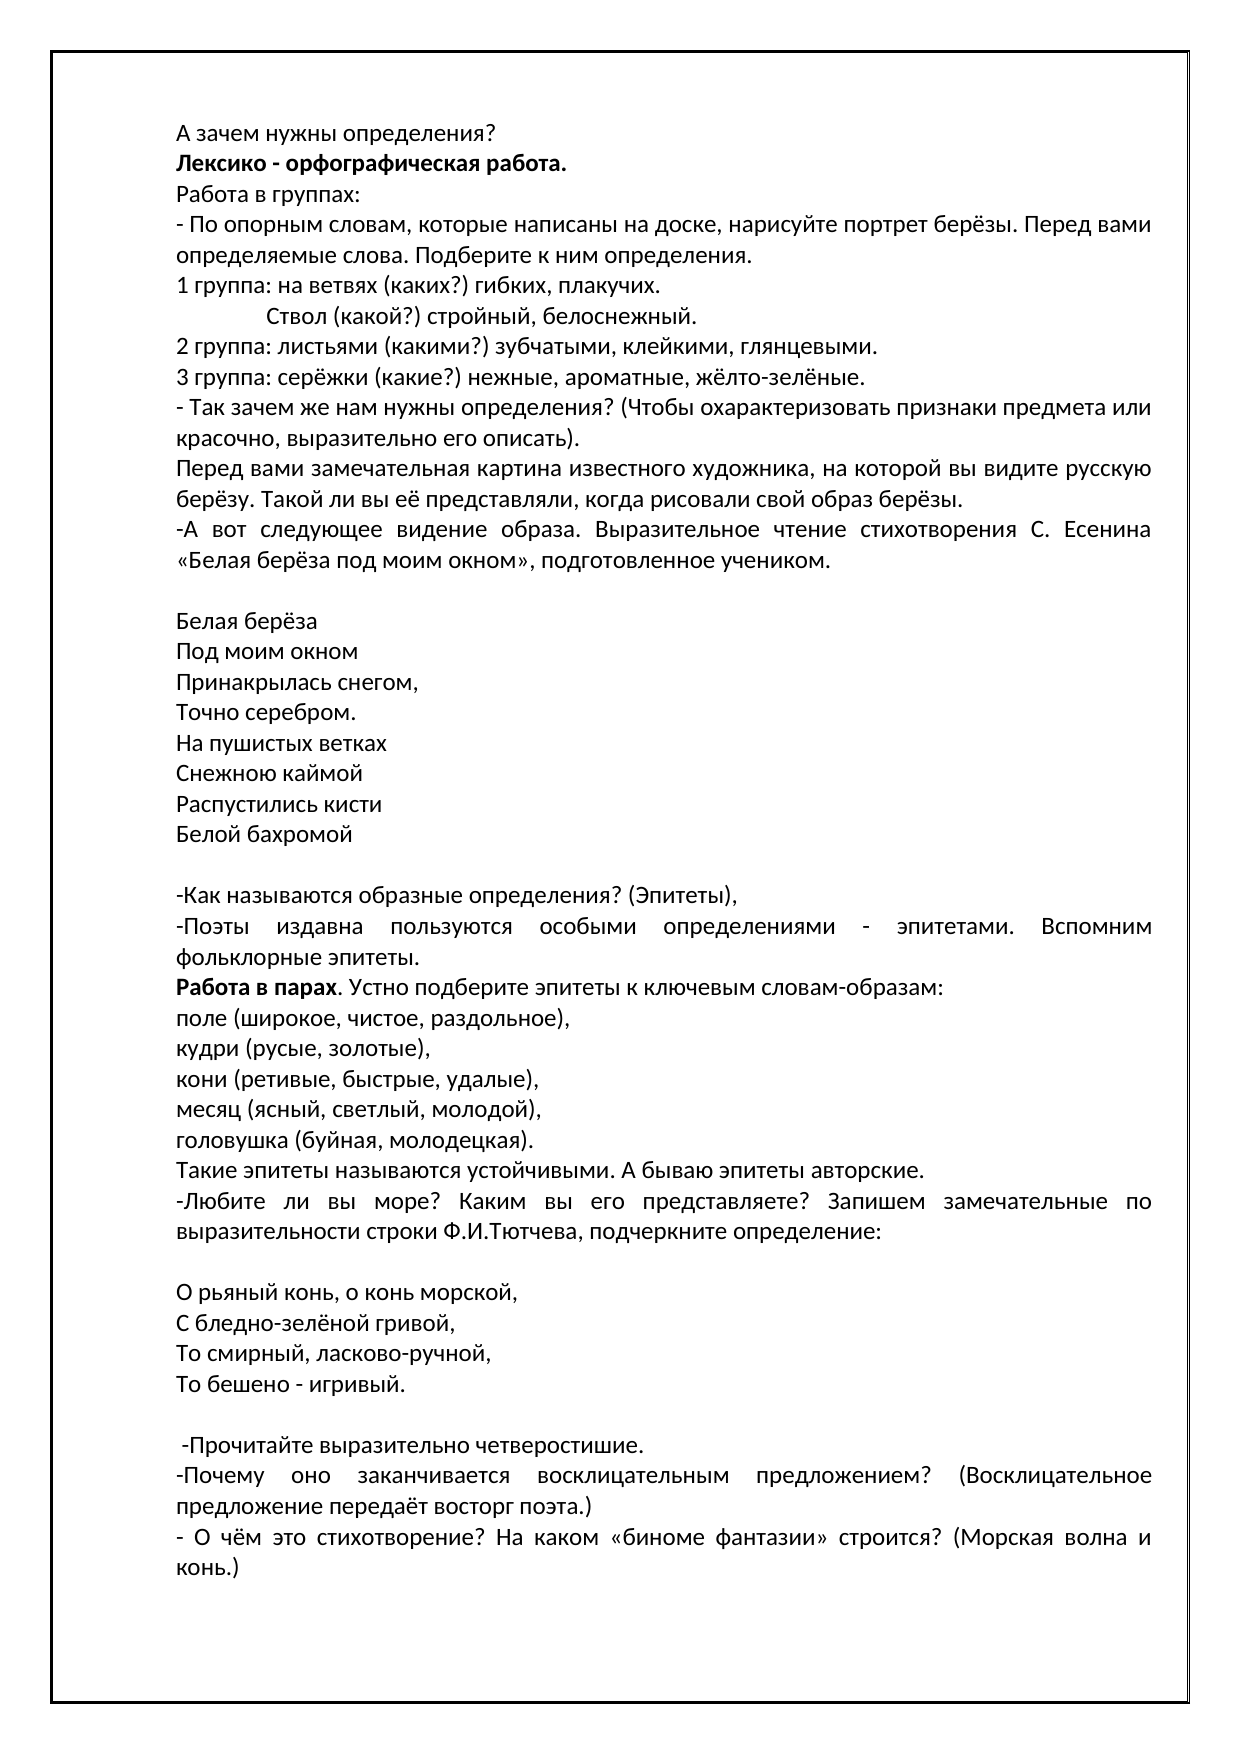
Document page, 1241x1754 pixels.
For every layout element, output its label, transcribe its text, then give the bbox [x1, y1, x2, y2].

text Лексико - орфографическая работа. [176, 147, 1153, 178]
text -Прочитайте выразительно четверостишие. [176, 1429, 1153, 1459]
text Принакрылась снегом, [176, 666, 1153, 697]
text Ствол (какой?) стройный, белоснежный. [176, 300, 1153, 330]
text А зачем нужны определения? [176, 117, 1153, 147]
text -А вот следующее видение образа. Выразительное чтение стихотворения С. Есенина «Белая берёза под моим окном», подготовленное учеником. [176, 513, 1153, 574]
text Распустились кисти [176, 788, 1153, 819]
text -Поэты издавна пользуются особыми определениями - эпитетами. Вспомним фольклорные эпитеты. [176, 910, 1153, 971]
text головушка (буйная, молодецкая). [176, 1124, 1153, 1154]
text -Как называются образные определения? (Эпитеты), [176, 880, 1153, 910]
text - О чём это стихотворение? На каком «биноме фантазии» строится? (Морская волна и конь.) [176, 1521, 1153, 1582]
text То смирный, ласково-ручной, [176, 1337, 1153, 1368]
text кудри (русые, золотые), [176, 1032, 1153, 1063]
text Перед вами замечательная картина известного художника, на которой вы видите русскую берёзу. Такой ли вы её представляли, когда рисовали свой образ берёзы. [176, 452, 1153, 513]
text - По опорным словам, которые написаны на доске, нарисуйте портрет берёзы. Перед вами определяемые слова. Подберите к ним определения. [176, 208, 1153, 269]
text О рьяный конь, о конь морской, [176, 1276, 1153, 1307]
text Работа в парах. Устно подберите эпитеты к ключевым словам-образам: [176, 971, 1153, 1002]
text -Любите ли вы море? Каким вы его представляете? Запишем замечательные по выразительности строки Ф.И.Тютчева, подчеркните определение: [176, 1185, 1153, 1246]
text 3 группа: серёжки (какие?) нежные, ароматные, жёлто-зелёные. [176, 361, 1153, 391]
text - Так зачем же нам нужны определения? (Чтобы охарактеризовать признаки предмета или красочно, выразительно его описать). [176, 391, 1153, 452]
text Такие эпитеты называются устойчивыми. А бываю эпитеты авторские. [176, 1154, 1153, 1185]
text С бледно-зелёной гривой, [176, 1307, 1153, 1337]
text То бешено - игривый. [176, 1368, 1153, 1398]
text Работа в группах: [176, 178, 1153, 208]
text -Почему оно заканчивается восклицательным предложением? (Восклицательное предложение передаёт восторг поэта.) [176, 1459, 1153, 1521]
text Снежною каймой [176, 758, 1153, 788]
text 1 группа: на ветвях (каких?) гибких, плакучих. [176, 269, 1153, 300]
text Белая берёза [176, 605, 1153, 636]
text Точно серебром. [176, 697, 1153, 727]
text кони (ретивые, быстрые, удалые), [176, 1063, 1153, 1093]
text Белой бахромой [176, 819, 1153, 849]
text поле (широкое, чистое, раздольное), [176, 1002, 1153, 1032]
text месяц (ясный, светлый, молодой), [176, 1093, 1153, 1124]
text Под моим окном [176, 636, 1153, 666]
text 2 группа: листьями (какими?) зубчатыми, клейкими, глянцевыми. [176, 330, 1153, 361]
text На пушистых ветках [176, 727, 1153, 758]
